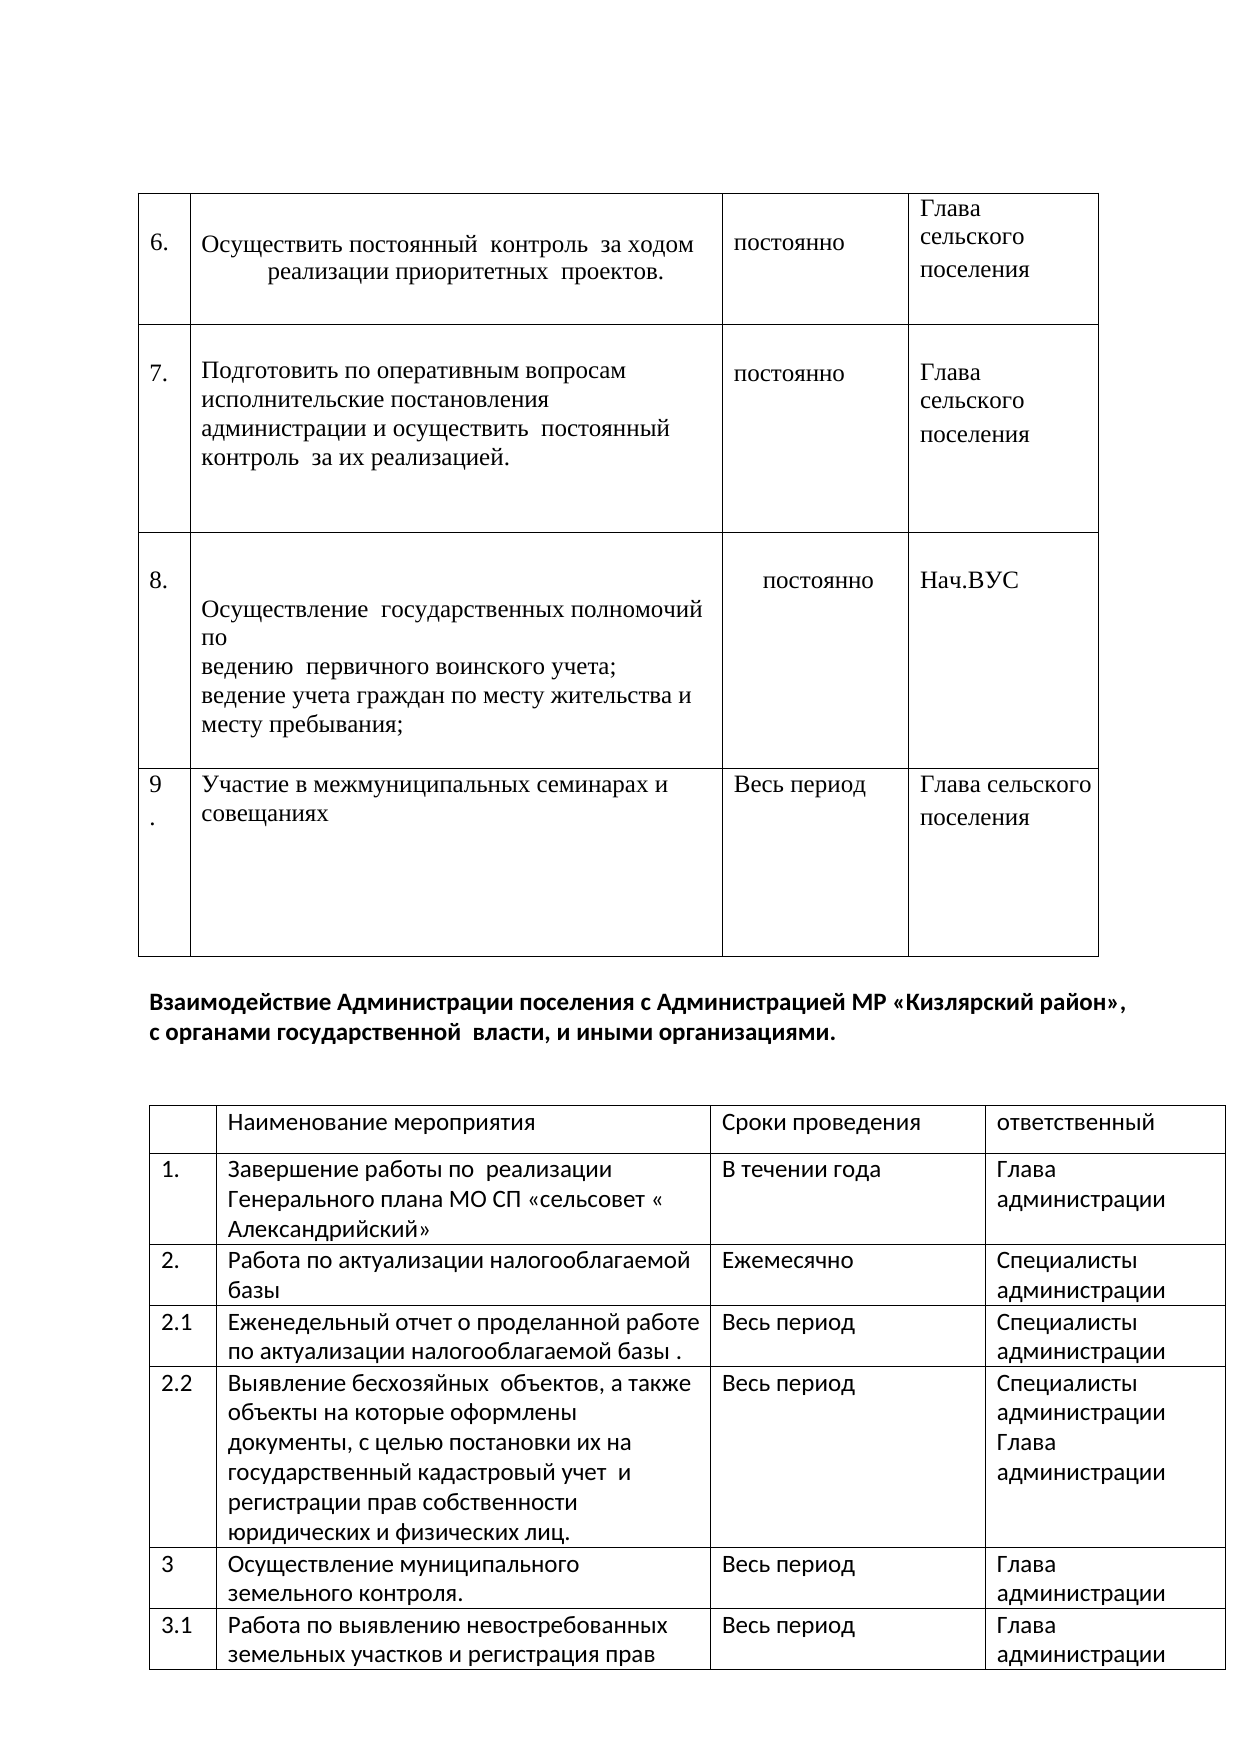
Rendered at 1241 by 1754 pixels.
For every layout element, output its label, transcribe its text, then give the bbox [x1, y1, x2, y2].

table_cell Работа по актуализации налогооблагаемой базы [217, 1245, 710, 1305]
table_cell Еженедельный отчет о проделанной работе по актуализации налогооблагаемой базы . [217, 1306, 710, 1366]
table_cell 3 [150, 1548, 216, 1608]
table_cell Глава сельского поселения [909, 325, 1098, 532]
table_cell 8. [139, 533, 190, 768]
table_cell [217, 1609, 710, 1669]
table_cell Весь период [711, 1548, 985, 1608]
table_cell 3.1 [150, 1609, 216, 1669]
table_cell постоянно [723, 533, 908, 768]
table_cell постоянно [723, 325, 908, 532]
table_cell Выявление бесхозяйных объектов, а также объекты на которые оформлены документы, с целью постановки их на государственный кадастровый учет и регистрации прав собственности юридических и физических лиц. [217, 1367, 710, 1547]
table_cell Нач.ВУС [909, 533, 1098, 768]
table_header Наименование мероприятия [217, 1106, 710, 1153]
table_cell 9 . [139, 769, 190, 956]
table_cell В течении года [711, 1154, 985, 1244]
table_cell Осуществление муниципального земельного контроля. [217, 1548, 710, 1608]
text с органами государственной власти, и иными организациями. [149, 1017, 1238, 1074]
table_header ответственный [986, 1106, 1225, 1153]
table_cell Глава администрации [986, 1548, 1225, 1608]
table_cell Весь период [711, 1306, 985, 1366]
table_cell Осуществление государственных полномочий по ведению первичного воинского учета; ведение учета граждан по месту жительства и месту пребывания; [191, 533, 722, 768]
table_cell 2.1 [150, 1306, 216, 1366]
text Взаимодействие Администрации поселения с Администрацией МР «Кизлярский район», [149, 987, 1238, 1017]
table_header постоянно [723, 194, 908, 324]
table_cell Весь период [723, 769, 908, 956]
table_cell Специалисты администрации [986, 1306, 1225, 1366]
table_header Осуществить постоянный контроль за ходом реализации приоритетных проектов. [191, 194, 722, 324]
table_cell Весь период [711, 1367, 985, 1547]
table_cell 7. [139, 325, 190, 532]
table_cell Завершение работы по реализации Генерального плана МО СП «сельсовет « Александрийский» [217, 1154, 710, 1244]
table_cell 1. [150, 1154, 216, 1244]
table_header 6. [139, 194, 190, 324]
table_cell 2.2 [150, 1367, 216, 1547]
table_cell Ежемесячно [711, 1245, 985, 1305]
table_cell Глава администрации [986, 1154, 1225, 1244]
table_cell Глава администрации [986, 1609, 1225, 1669]
table_cell 2. [150, 1245, 216, 1305]
table_cell Специалисты администрации Глава администрации [986, 1367, 1225, 1547]
table_cell Участие в межмуниципальных семинарах и совещаниях [191, 769, 722, 956]
table_cell Глава сельского поселения [909, 769, 1098, 956]
table_cell Специалисты администрации [986, 1245, 1225, 1305]
table_cell Весь период [711, 1609, 985, 1669]
table_header [150, 1106, 216, 1153]
table_cell Подготовить по оперативным вопросам исполнительские постановления администрации и осуществить постоянный контроль за их реализацией. [191, 325, 722, 532]
table_header Сроки проведения [711, 1106, 985, 1153]
table_header Глава сельского поселения [909, 194, 1098, 324]
